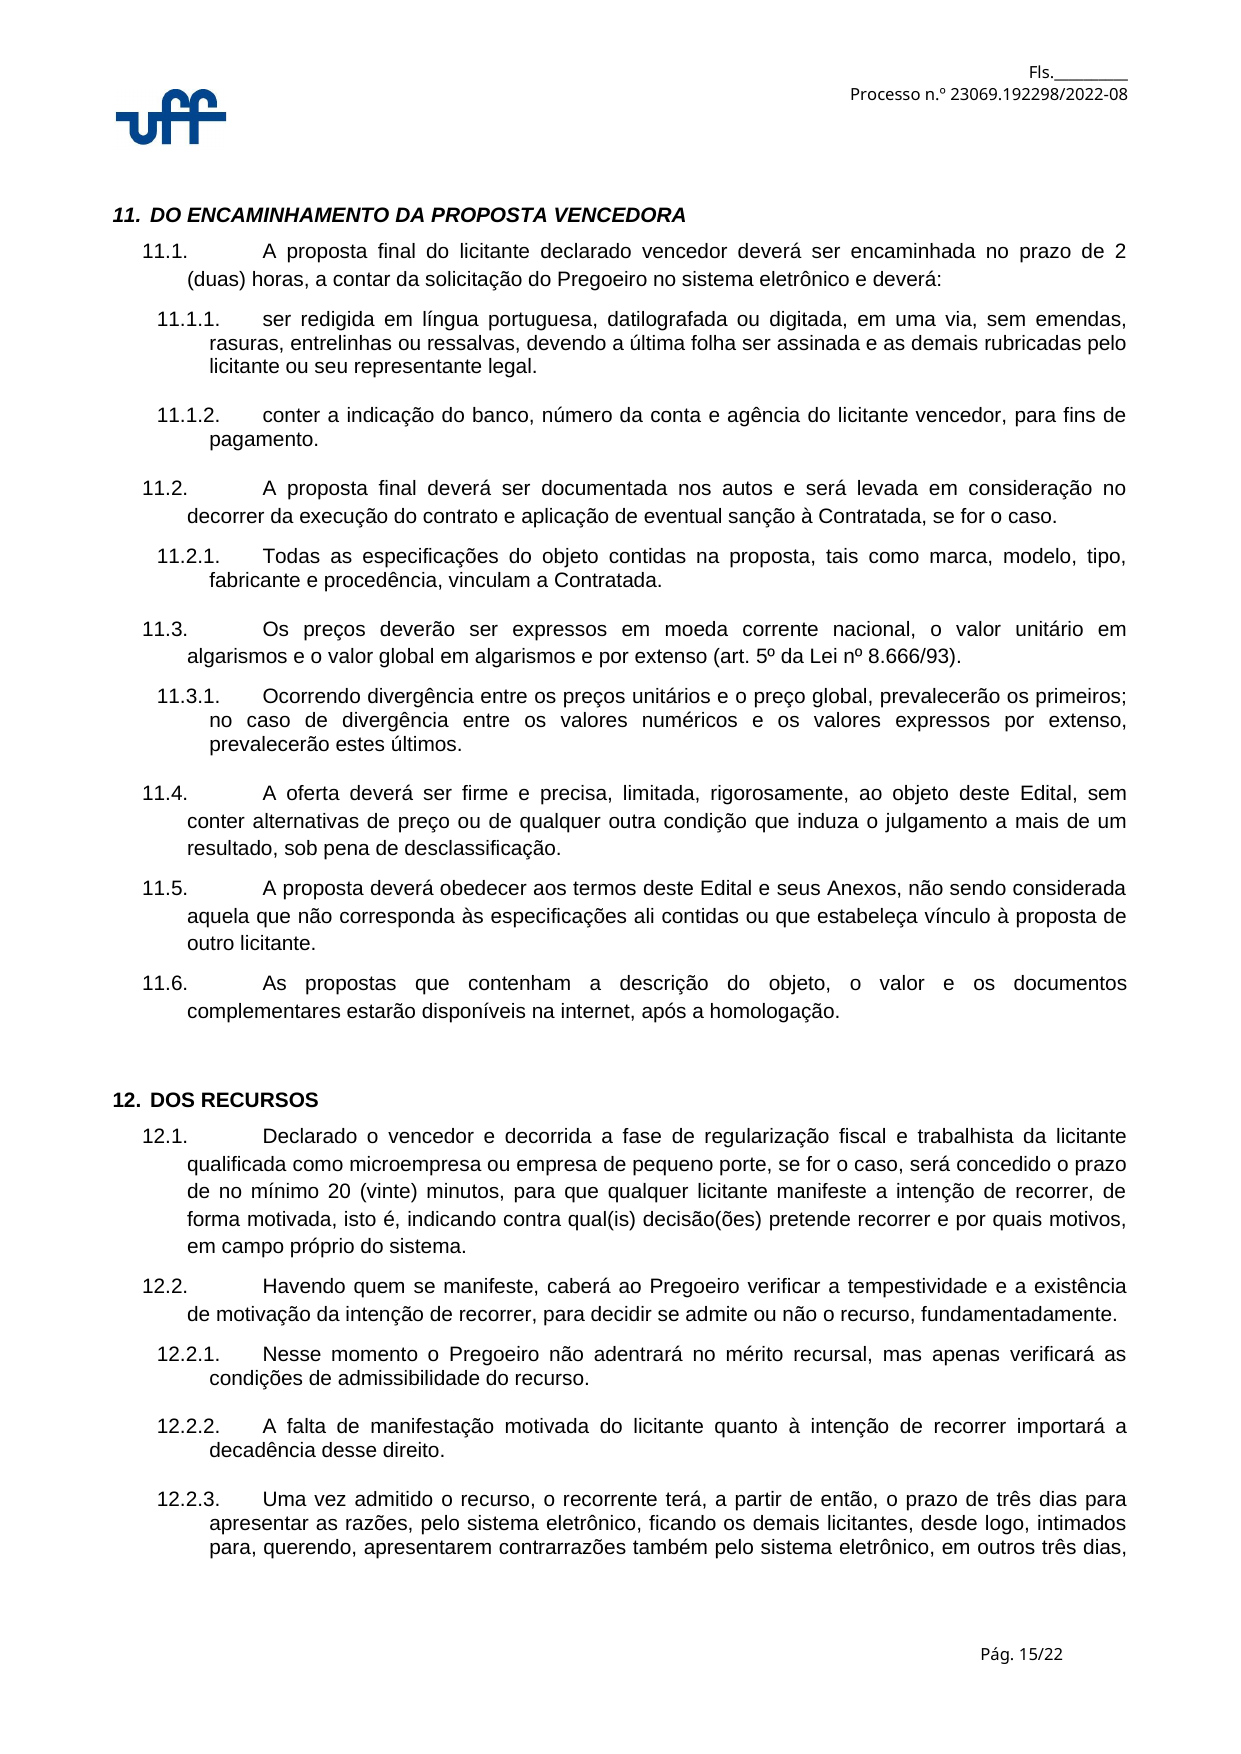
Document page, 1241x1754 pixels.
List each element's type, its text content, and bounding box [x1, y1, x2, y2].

picture [114, 89, 227, 150]
list A proposta deverá obedecer aos termos deste Edital e seus Anexos, não sendo considerada aquela que não corresponda às especificações ali contidas ou que estabeleça vínculo à proposta de outro licitante. [142, 876, 1128, 955]
list As propostas que contenham a descrição do objeto, o valor e os documentos complementares estarão disponíveis na internet, após a homologação. [142, 971, 1128, 1022]
list A proposta final do licitante declarado vencedor deverá ser encaminhada no prazo de 2 (duas) horas, a contar da solicitação do Pregoeiro no sistema eletrônico e deverá: [142, 239, 1128, 290]
list Ocorrendo divergência entre os preços unitários e o preço global, prevalecerão os primeiros; no caso de divergência entre os valores numéricos e os valores expressos por extenso, prevalecerão estes últimos. [157, 684, 1128, 756]
list A proposta final deverá ser documentada nos autos e será levada em consideração no decorrer da execução do contrato e aplicação de eventual sanção à Contratada, se for o caso. [142, 476, 1128, 528]
list Todas as especificações do objeto contidas na proposta, tais como marca, modelo, tipo, fabricante e procedência, vinculam a Contratada. [157, 544, 1128, 592]
list DOS RECURSOS [112, 1087, 1128, 1111]
list Havendo quem se manifeste, caberá ao Pregoeiro verificar a tempestividade e a existência de motivação da intenção de recorrer, para decidir se admite ou não o recurso, fundamentadamente. [142, 1274, 1128, 1325]
list Declarado o vencedor e decorrida a fase de regularização fiscal e trabalhista da licitante qualificada como microempresa ou empresa de pequeno porte, se for o caso, será concedido o prazo de no mínimo 20 (vinte) minutos, para que qualquer licitante manifeste a intenção de recorrer, de forma motivada, isto é, indicando contra qual(is) decisão(ões) pretende recorrer e por quais motivos, em campo próprio do sistema. [142, 1124, 1128, 1258]
list DO ENCAMINHAMENTO DA PROPOSTA VENCEDORA [112, 202, 1128, 226]
list A falta de manifestação motivada do licitante quanto à intenção de recorrer importará a decadência desse direito. [157, 1414, 1128, 1462]
list conter a indicação do banco, número da conta e agência do licitante vencedor, para fins de pagamento. [157, 403, 1128, 451]
list Os preços deverão ser expressos em moeda corrente nacional, o valor unitário em algarismos e o valor global em algarismos e por extenso (art. 5º da Lei nº 8.666/93). [142, 617, 1128, 668]
list Nesse momento o Pregoeiro não adentrará no mérito recursal, mas apenas verificará as condições de admissibilidade do recurso. [157, 1341, 1128, 1389]
list ser redigida em língua portuguesa, datilografada ou digitada, em uma via, sem emendas, rasuras, entrelinhas ou ressalvas, devendo a última folha ser assinada e as demais rubricadas pelo licitante ou seu representante legal. [157, 306, 1128, 378]
list A oferta deverá ser firme e precisa, limitada, rigorosamente, ao objeto deste Edital, sem conter alternativas de preço ou de qualquer outra condição que induza o julgamento a mais de um resultado, sob pena de desclassificação. [142, 781, 1128, 860]
